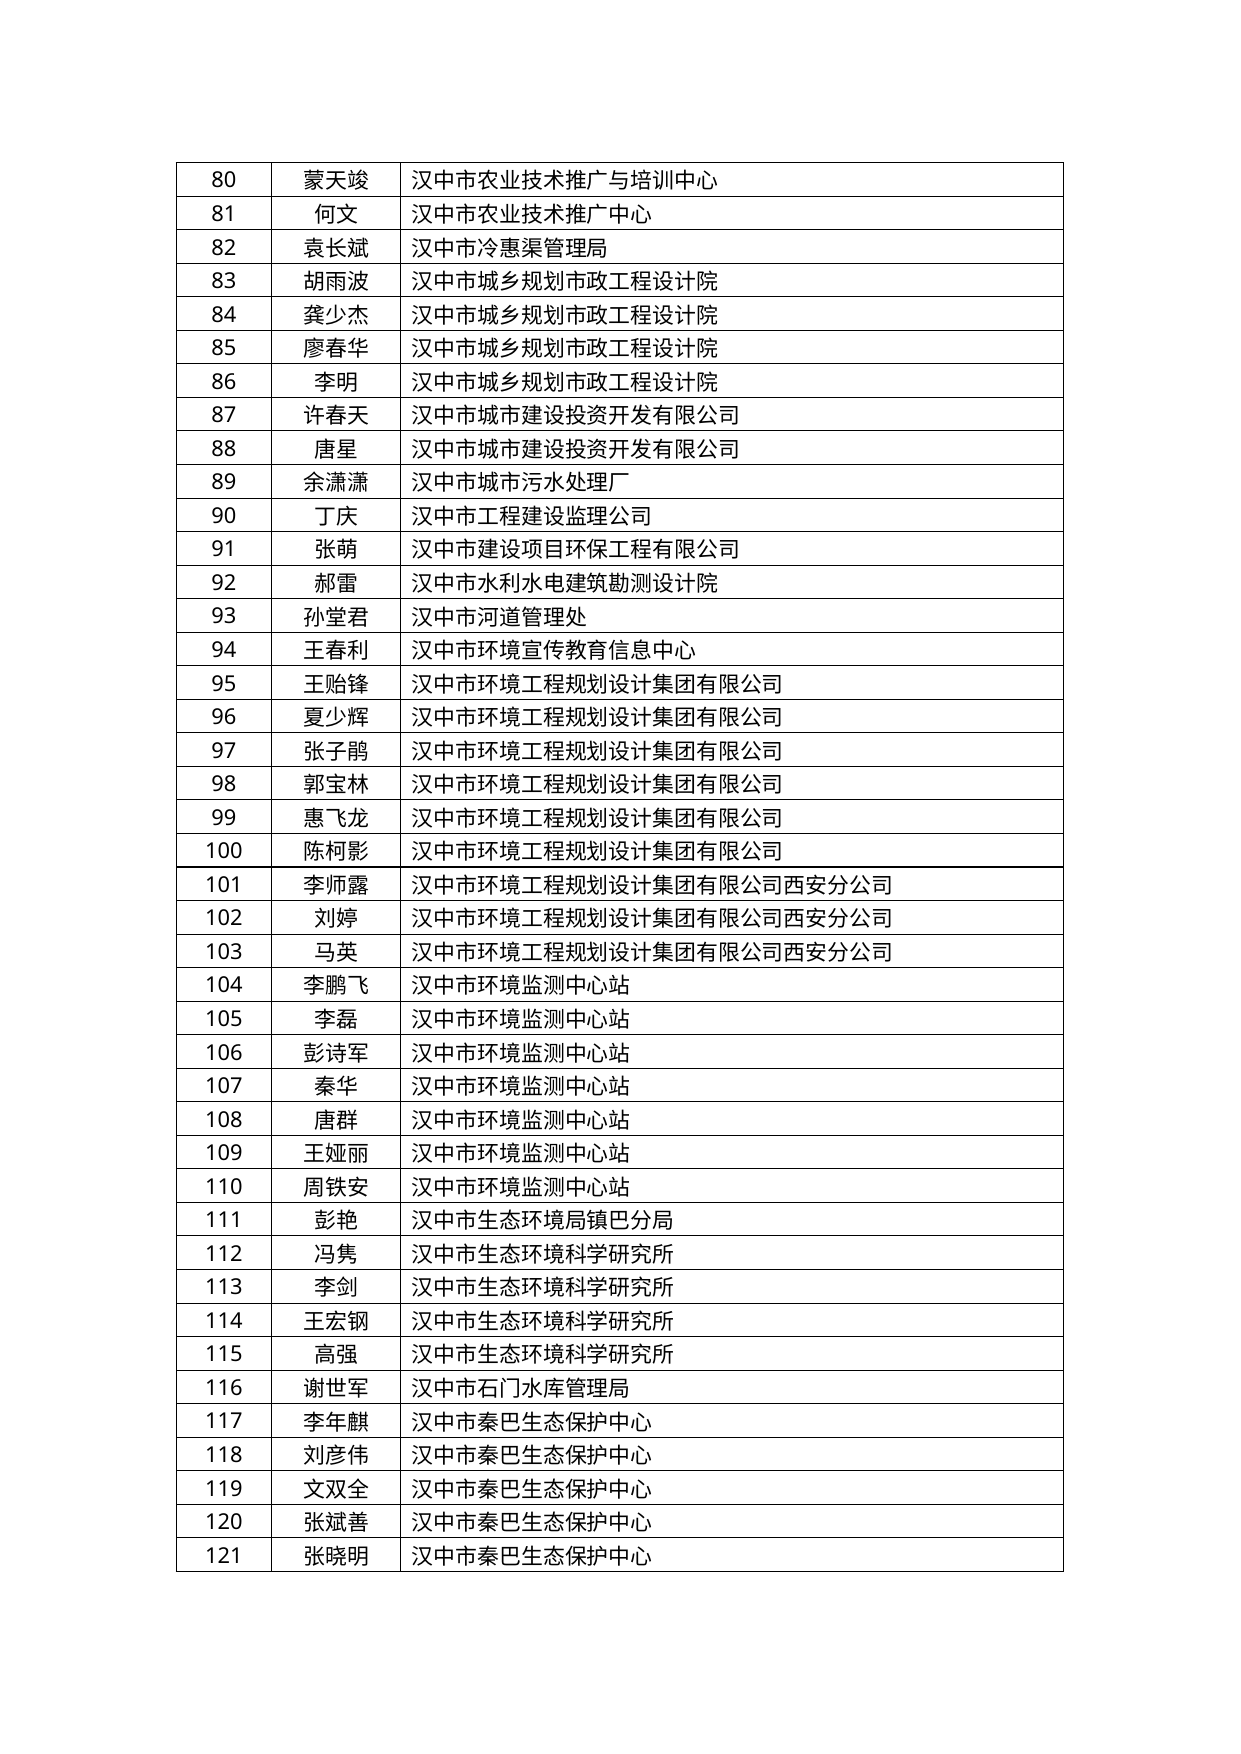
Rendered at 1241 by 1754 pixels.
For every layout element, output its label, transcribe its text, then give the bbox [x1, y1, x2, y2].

table_cell 汉中市石门水库管理局 [401, 1371, 1063, 1403]
table_cell 117 [177, 1404, 271, 1437]
table_cell 92 [177, 566, 271, 598]
table_cell 唐星 [272, 431, 400, 464]
table_cell 83 [177, 264, 271, 296]
table_cell 郭宝林 [272, 767, 400, 799]
table_cell 汉中市河道管理处 [401, 599, 1063, 632]
table_cell 张萌 [272, 532, 400, 564]
table_cell 汉中市城乡规划市政工程设计院 [401, 331, 1063, 363]
table_cell 惠飞龙 [272, 800, 400, 833]
table_cell 汉中市水利水电建筑勘测设计院 [401, 566, 1063, 598]
table_cell 王春利 [272, 633, 400, 665]
table_cell 唐群 [272, 1102, 400, 1135]
table_cell 刘彦伟 [272, 1438, 400, 1470]
table_cell 王宏钢 [272, 1304, 400, 1336]
table_cell 88 [177, 431, 271, 464]
table_cell 121 [177, 1538, 271, 1571]
table_cell 王贻锋 [272, 666, 400, 699]
table_cell 108 [177, 1102, 271, 1135]
table_cell 100 [177, 834, 271, 866]
table_cell 汉中市环境工程规划设计集团有限公司 [401, 733, 1063, 766]
table_cell 112 [177, 1236, 271, 1269]
table_cell 汉中市生态环境科学研究所 [401, 1270, 1063, 1302]
table_cell 汉中市生态环境局镇巴分局 [401, 1203, 1063, 1235]
table_cell 汉中市农业技术推广中心 [401, 197, 1063, 229]
table_cell 87 [177, 398, 271, 430]
table_cell 汉中市工程建设监理公司 [401, 499, 1063, 531]
table_cell 文双全 [272, 1471, 400, 1504]
table_cell 汉中市生态环境科学研究所 [401, 1337, 1063, 1369]
table_cell 99 [177, 800, 271, 833]
table_cell 103 [177, 935, 271, 967]
table_cell 张晓明 [272, 1538, 400, 1571]
table_cell 郝雷 [272, 566, 400, 598]
table_cell 汉中市环境工程规划设计集团有限公司 [401, 767, 1063, 799]
table_cell 汉中市秦巴生态保护中心 [401, 1538, 1063, 1571]
table_cell 107 [177, 1069, 271, 1101]
table_cell 汉中市环境宣传教育信息中心 [401, 633, 1063, 665]
table_cell 汉中市环境工程规划设计集团有限公司 [401, 800, 1063, 833]
table_cell 孙堂君 [272, 599, 400, 632]
table_cell 汉中市环境工程规划设计集团有限公司 [401, 700, 1063, 732]
table_cell 118 [177, 1438, 271, 1470]
table_cell 袁长斌 [272, 230, 400, 263]
table_cell 111 [177, 1203, 271, 1235]
table_cell 汉中市环境监测中心站 [401, 1069, 1063, 1101]
table_cell 101 [177, 868, 271, 900]
table_cell 91 [177, 532, 271, 564]
table_cell 94 [177, 633, 271, 665]
table_cell 95 [177, 666, 271, 699]
table_cell 马英 [272, 935, 400, 967]
table_cell 王娅丽 [272, 1136, 400, 1168]
table_cell 许春天 [272, 398, 400, 430]
table_cell 张子鹃 [272, 733, 400, 766]
table_cell 李明 [272, 364, 400, 397]
table_cell 李剑 [272, 1270, 400, 1302]
table_cell 夏少辉 [272, 700, 400, 732]
table_cell 汉中市环境工程规划设计集团有限公司西安分公司 [401, 868, 1063, 900]
table_cell 110 [177, 1169, 271, 1202]
table_cell 85 [177, 331, 271, 363]
table_cell 102 [177, 901, 271, 933]
table_cell 96 [177, 700, 271, 732]
table_cell 彭艳 [272, 1203, 400, 1235]
table_cell 高强 [272, 1337, 400, 1369]
table_cell 89 [177, 465, 271, 497]
table_cell 李年麒 [272, 1404, 400, 1437]
table_cell 115 [177, 1337, 271, 1369]
table_cell 97 [177, 733, 271, 766]
table_cell 丁庆 [272, 499, 400, 531]
table_cell 汉中市环境监测中心站 [401, 1136, 1063, 1168]
table_cell 汉中市环境工程规划设计集团有限公司西安分公司 [401, 935, 1063, 967]
table_cell 李鹏飞 [272, 968, 400, 1001]
table_cell 113 [177, 1270, 271, 1302]
table_cell 汉中市城市建设投资开发有限公司 [401, 431, 1063, 464]
table_cell 蒙天竣 [272, 163, 400, 196]
table_cell 龚少杰 [272, 297, 400, 330]
table_cell 汉中市环境工程规划设计集团有限公司西安分公司 [401, 901, 1063, 933]
table_cell 汉中市秦巴生态保护中心 [401, 1438, 1063, 1470]
table_cell 84 [177, 297, 271, 330]
table_cell 汉中市城市污水处理厂 [401, 465, 1063, 497]
table_cell 86 [177, 364, 271, 397]
table_cell 汉中市农业技术推广与培训中心 [401, 163, 1063, 196]
table_cell 汉中市环境监测中心站 [401, 1102, 1063, 1135]
table_cell 汉中市环境工程规划设计集团有限公司 [401, 834, 1063, 866]
table_cell 104 [177, 968, 271, 1001]
table_cell 114 [177, 1304, 271, 1336]
table_cell 109 [177, 1136, 271, 1168]
table_cell 汉中市秦巴生态保护中心 [401, 1505, 1063, 1537]
table_cell 汉中市建设项目环保工程有限公司 [401, 532, 1063, 564]
table_cell 汉中市城乡规划市政工程设计院 [401, 264, 1063, 296]
table_cell 冯隽 [272, 1236, 400, 1269]
table_cell 彭诗军 [272, 1035, 400, 1068]
table_cell 90 [177, 499, 271, 531]
table_cell 汉中市城市建设投资开发有限公司 [401, 398, 1063, 430]
table_cell 李磊 [272, 1002, 400, 1034]
table_cell 李师露 [272, 868, 400, 900]
table_cell 116 [177, 1371, 271, 1403]
table_cell 120 [177, 1505, 271, 1537]
table_cell 周铁安 [272, 1169, 400, 1202]
table_cell 119 [177, 1471, 271, 1504]
table_cell 汉中市环境监测中心站 [401, 1169, 1063, 1202]
table_cell 汉中市环境监测中心站 [401, 1002, 1063, 1034]
table_cell 余潇潇 [272, 465, 400, 497]
table_cell 陈柯影 [272, 834, 400, 866]
table_cell 何文 [272, 197, 400, 229]
table_cell 张斌善 [272, 1505, 400, 1537]
table_cell 98 [177, 767, 271, 799]
table_cell 汉中市环境监测中心站 [401, 1035, 1063, 1068]
table_cell 汉中市环境监测中心站 [401, 968, 1063, 1001]
table_cell 93 [177, 599, 271, 632]
table_cell 汉中市秦巴生态保护中心 [401, 1471, 1063, 1504]
table_cell 汉中市城乡规划市政工程设计院 [401, 364, 1063, 397]
table_cell 汉中市冷惠渠管理局 [401, 230, 1063, 263]
table_cell 105 [177, 1002, 271, 1034]
table_cell 汉中市城乡规划市政工程设计院 [401, 297, 1063, 330]
table_cell 汉中市环境工程规划设计集团有限公司 [401, 666, 1063, 699]
table_cell 胡雨波 [272, 264, 400, 296]
table_cell 刘婷 [272, 901, 400, 933]
table_cell 82 [177, 230, 271, 263]
table_cell 81 [177, 197, 271, 229]
table_cell 汉中市秦巴生态保护中心 [401, 1404, 1063, 1437]
table_cell 80 [177, 163, 271, 196]
table_cell 汉中市生态环境科学研究所 [401, 1236, 1063, 1269]
table_cell 汉中市生态环境科学研究所 [401, 1304, 1063, 1336]
table_cell 廖春华 [272, 331, 400, 363]
table_cell 谢世军 [272, 1371, 400, 1403]
table_cell 106 [177, 1035, 271, 1068]
table_cell 秦华 [272, 1069, 400, 1101]
